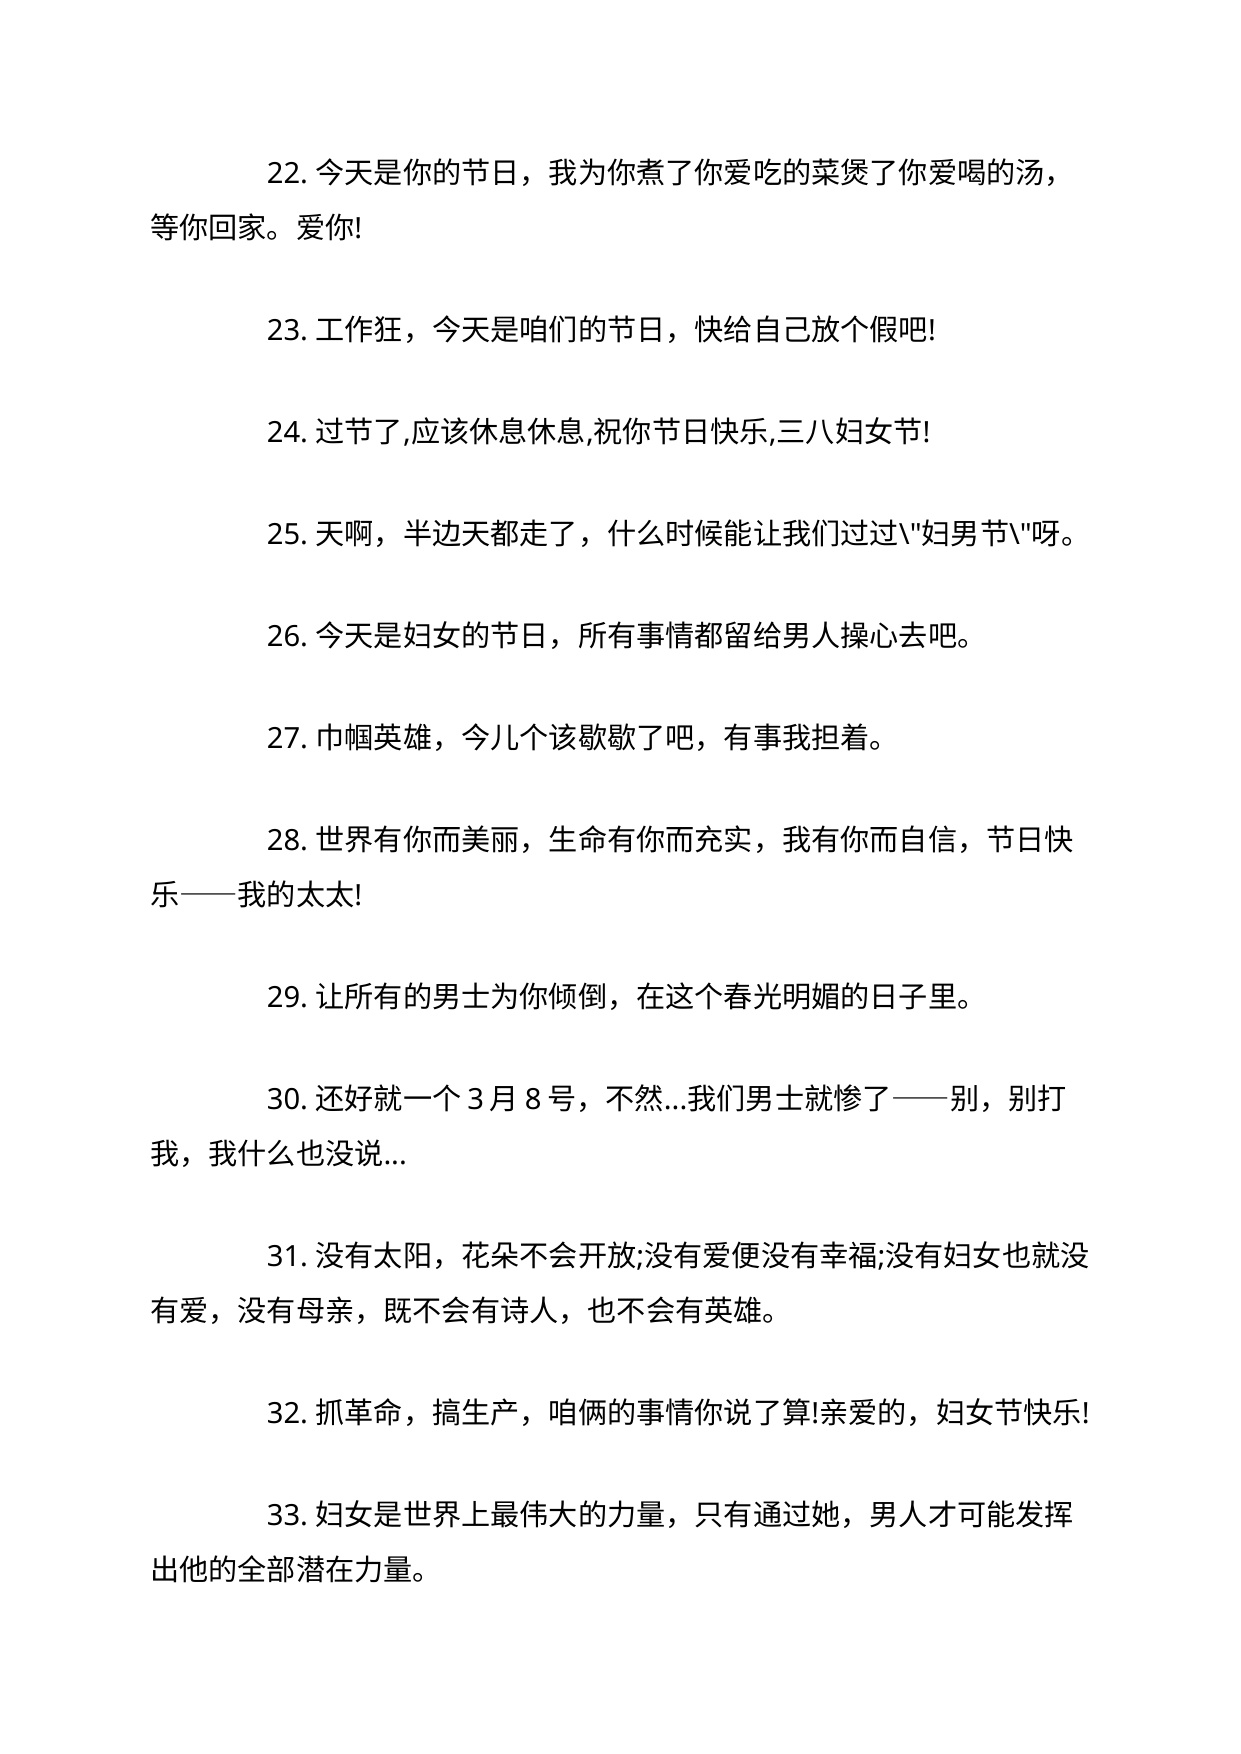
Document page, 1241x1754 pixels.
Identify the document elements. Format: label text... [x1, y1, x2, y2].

text 27. 巾帼英雄，今儿个该歇歇了吧，有事我担着。 [150, 715, 1090, 757]
text 30. 还好就一个3月8号，不然...我们男士就惨了――别，别打我，我什么也没说... [150, 1076, 1090, 1173]
text 33. 妇女是世界上最伟大的力量，只有通过她，男人才可能发挥出他的全部潜在力量。 [150, 1492, 1090, 1589]
text 26. 今天是妇女的节日，所有事情都留给男人操心去吧。 [150, 613, 1090, 655]
text 28. 世界有你而美丽，生命有你而充实，我有你而自信，节日快乐——我的太太! [150, 817, 1090, 914]
text 25. 天啊，半边天都走了，什么时候能让我们过过\"妇男节\"呀。 [150, 511, 1090, 553]
text 29. 让所有的男士为你倾倒，在这个春光明媚的日子里。 [150, 974, 1090, 1016]
text 31. 没有太阳，花朵不会开放;没有爱便没有幸福;没有妇女也就没有爱，没有母亲，既不会有诗人，也不会有英雄。 [150, 1233, 1090, 1330]
text 32. 抓革命，搞生产，咱俩的事情你说了算!亲爱的，妇女节快乐! [150, 1389, 1090, 1432]
text 22. 今天是你的节日，我为你煮了你爱吃的菜煲了你爱喝的汤，等你回家。爱你! [150, 150, 1090, 247]
text 23. 工作狂，今天是咱们的节日，快给自己放个假吧! [150, 307, 1090, 349]
text 24. 过节了,应该休息休息,祝你节日快乐,三八妇女节! [150, 409, 1090, 451]
